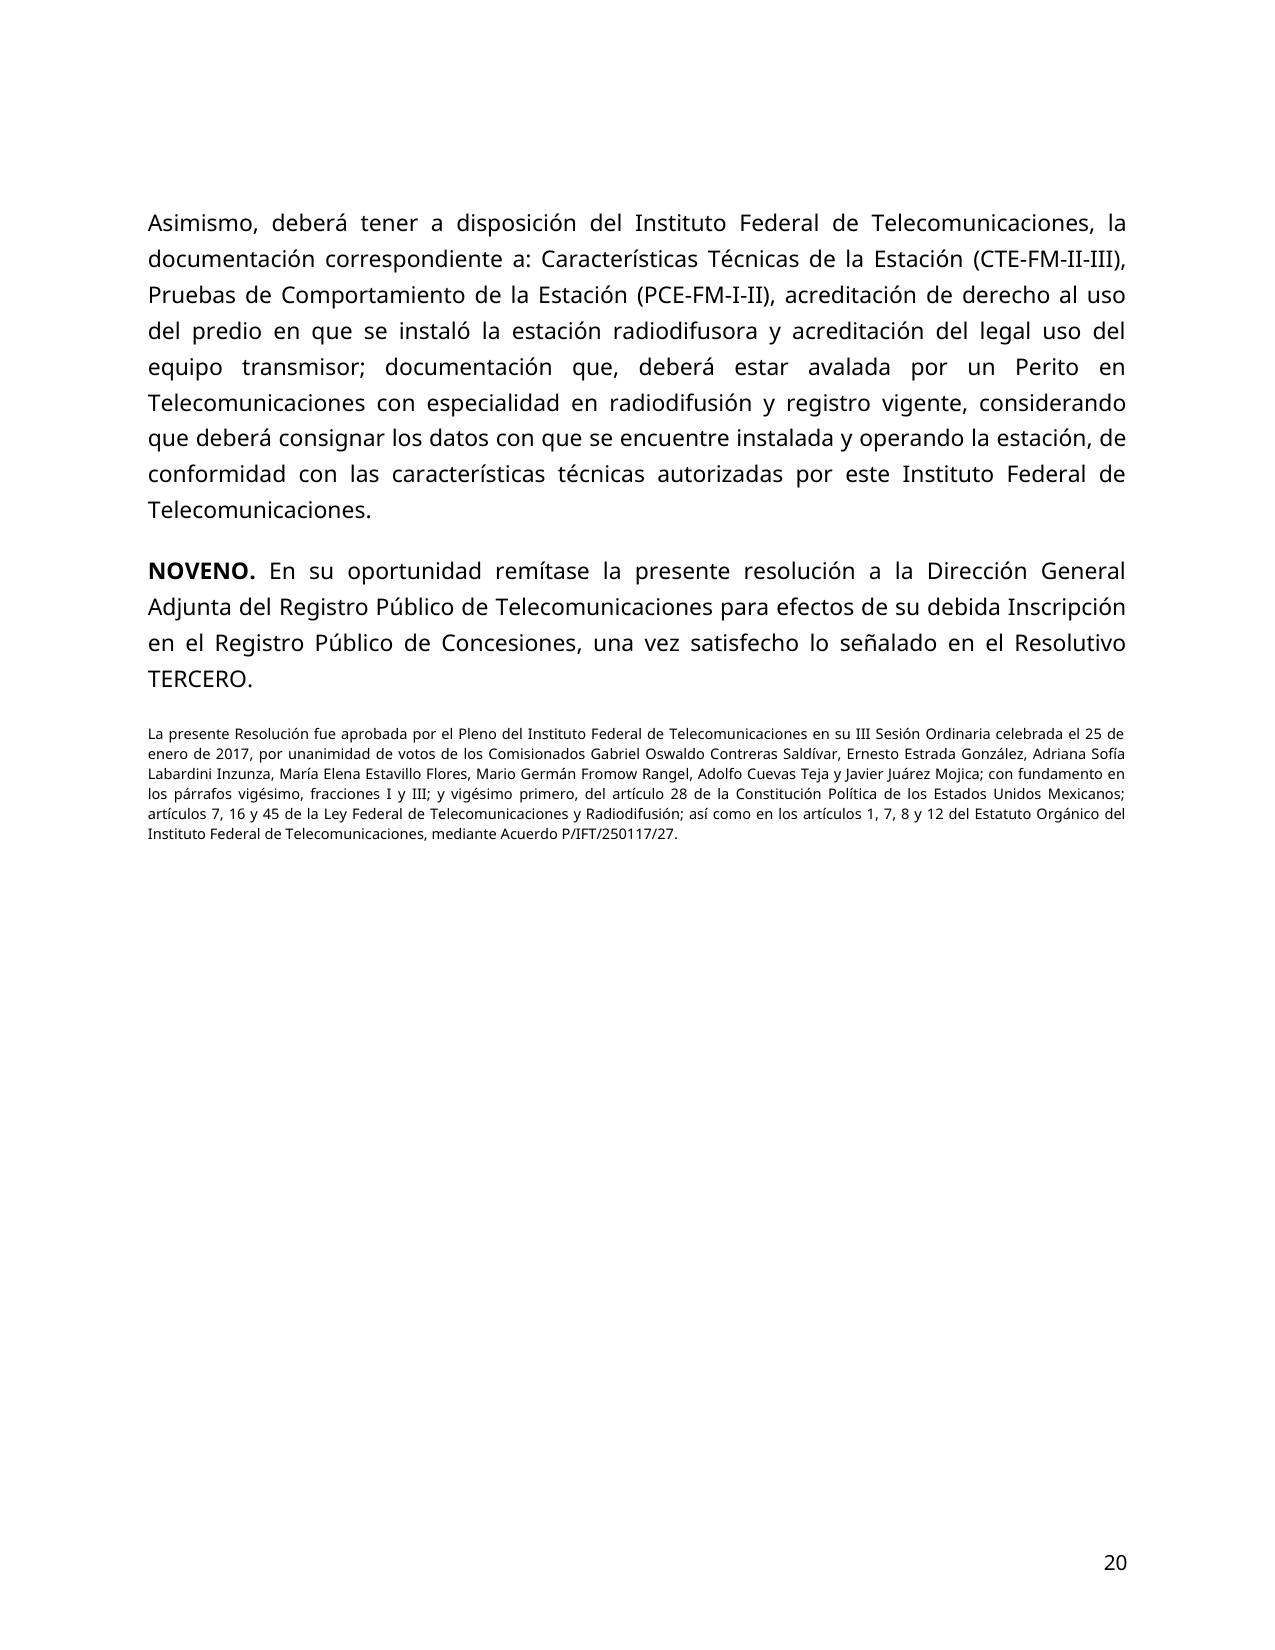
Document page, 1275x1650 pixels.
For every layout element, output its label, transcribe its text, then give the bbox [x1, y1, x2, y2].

text NOVENO. En su oportunidad remítase la presente resolución a la Dirección General Adjunta del Registro Público de Telecomunicaciones para efectos de su debida Inscripción en el Registro Público de Concesiones, una vez satisfecho lo señalado en el Resolutivo TERCERO. [148, 555, 1127, 694]
text Asimismo, deberá tener a disposición del Instituto Federal de Telecomunicaciones, la documentación correspondiente a: Características Técnicas de la Estación (CTE-FM-II-III), Pruebas de Comportamiento de la Estación (PCE-FM-I-II), acreditación de derecho al uso del predio en que se instaló la estación radiodifusora y acreditación del legal uso del equipo transmisor; documentación que, deberá estar avalada por un Perito en Telecomunicaciones con especialidad en radiodifusión y registro vigente, considerando que deberá consignar los datos con que se encuentre instalada y operando la estación, de conformidad con las características técnicas autorizadas por este Instituto Federal de Telecomunicaciones. [148, 207, 1127, 526]
list La presente Resolución fue aprobada por el Pleno del Instituto Federal de Telecomunicaciones en su III Sesión Ordinaria celebrada el 25 de enero de 2017, por unanimidad de votos de los Comisionados Gabriel Oswaldo Contreras Saldívar, Ernesto Estrada González, Adriana Sofía Labardini Inzunza, María Elena Estavillo Flores, Mario Germán Fromow Rangel, Adolfo Cuevas Teja y Javier Juárez Mojica; con fundamento en los párrafos vigésimo, fracciones I y III; y vigésimo primero, del artículo 28 de la Constitución Política de los Estados Unidos Mexicanos; artículos 7, 16 y 45 de la Ley Federal de Telecomunicaciones y Radiodifusión; así como en los artículos 1, 7, 8 y 12 del Estatuto Orgánico del Instituto Federal de Telecomunicaciones, mediante Acuerdo P/IFT/250117/27. [148, 724, 1127, 843]
